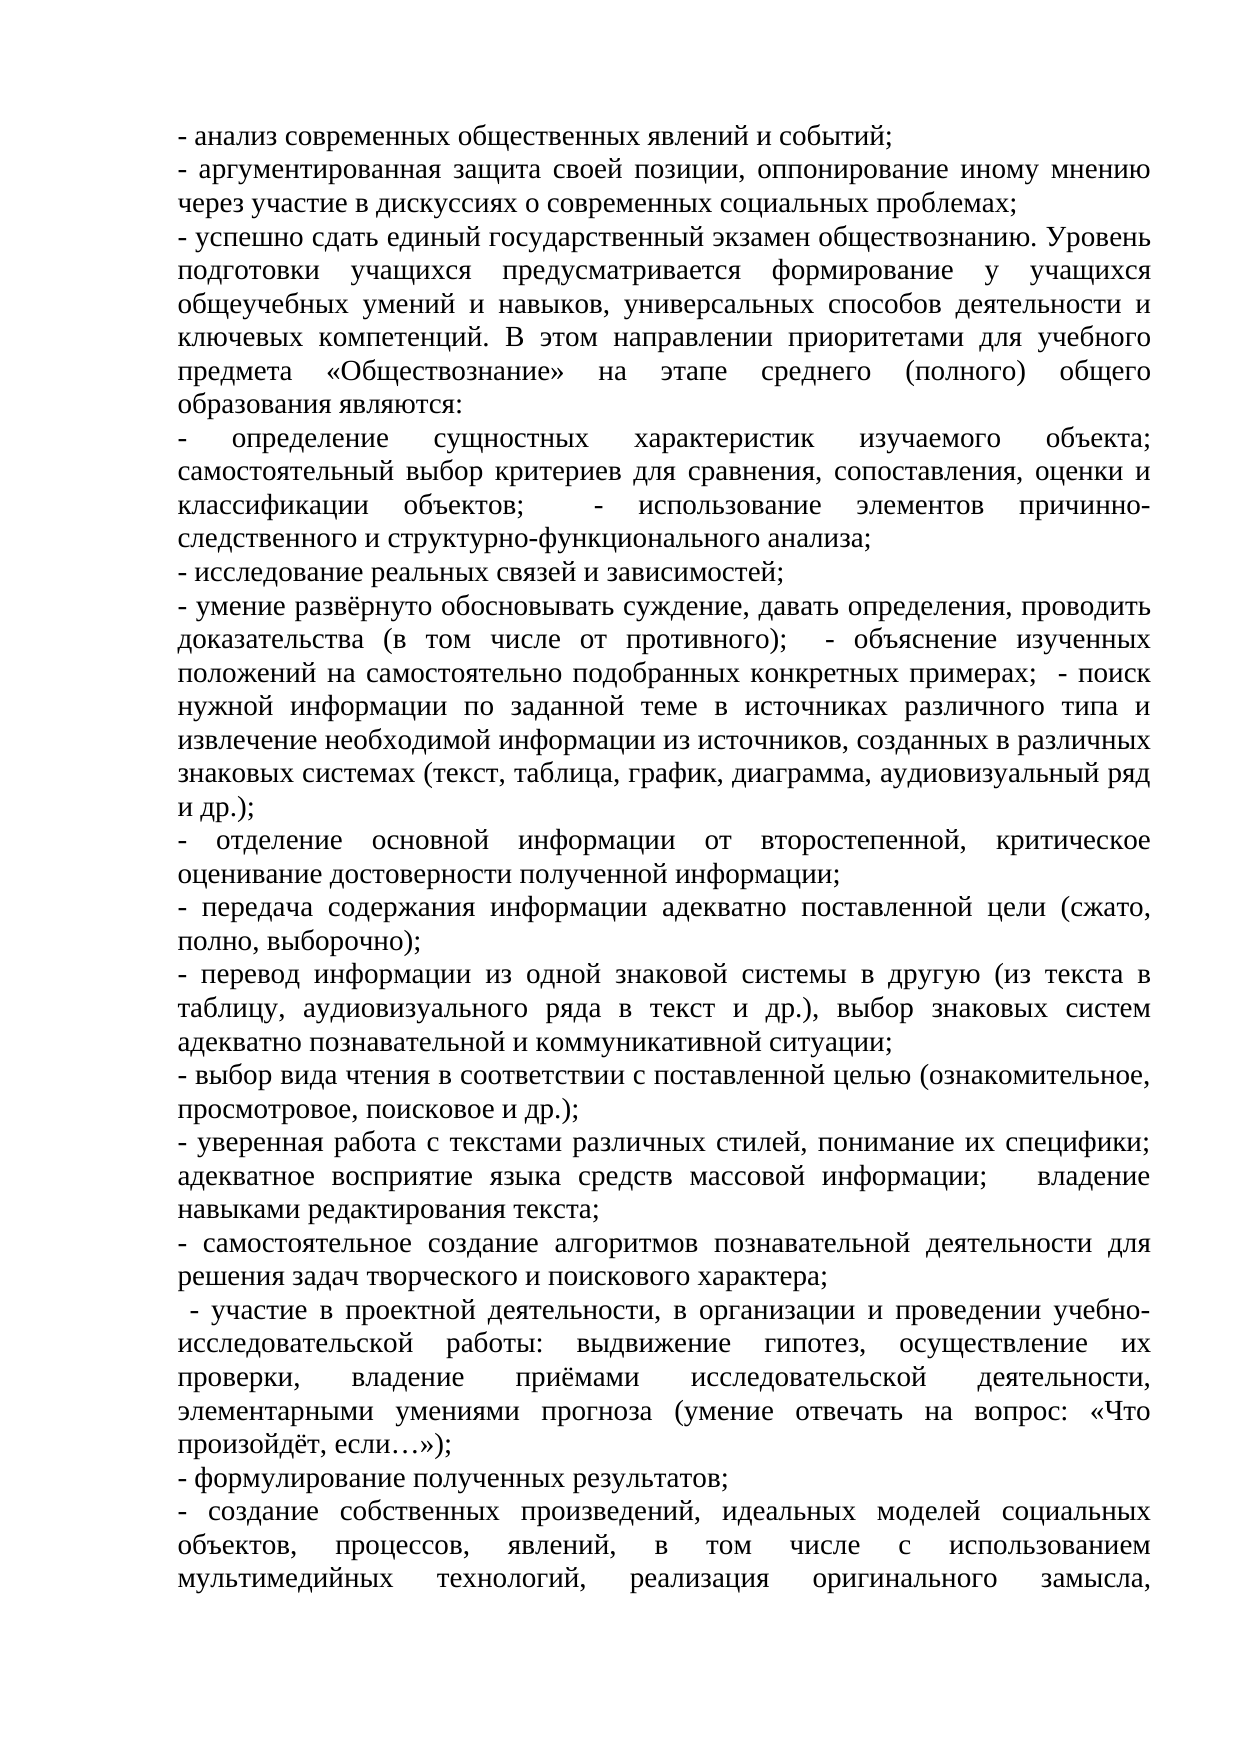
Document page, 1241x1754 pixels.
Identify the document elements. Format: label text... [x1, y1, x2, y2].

text - анализ современных общественных явлений и событий; [177, 118, 1152, 152]
text - умение развёрнуто обосновывать суждение, давать определения, проводить доказательства (в том числе от противного); - объяснение изученных положений на самостоятельно подобранных конкретных примерах; - поиск нужной информации по заданной теме в источниках различного типа и извлечение необходимой информации из источников, созданных в различных знаковых системах (текст, таблица, график, диаграмма, аудиовизуальный ряд и др.); [177, 588, 1152, 822]
text - выбор вида чтения в соответствии с поставленной целью (ознакомительное, просмотровое, поисковое и др.); [177, 1057, 1152, 1124]
text - перевод информации из одной знаковой системы в другую (из текста в таблицу, аудиовизуального ряда в текст и др.), выбор знаковых систем адекватно познавательной и коммуникативной ситуации; [177, 957, 1152, 1057]
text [177, 1493, 1152, 1594]
text - участие в проектной деятельности, в организации и проведении учебно-исследовательской работы: выдвижение гипотез, осуществление их проверки, владение приёмами исследовательской деятельности, элементарными умениями прогноза (умение отвечать на вопрос: «Что произойдёт, если…»); [177, 1292, 1152, 1460]
text - исследование реальных связей и зависимостей; [177, 554, 1152, 588]
text - аргументированная защита своей позиции, оппонирование иному мнению через участие в дискуссиях о современных социальных проблемах; [177, 152, 1152, 219]
text - отделение основной информации от второстепенной, критическое оценивание достоверности полученной информации; [177, 822, 1152, 889]
text - самостоятельное создание алгоритмов познавательной деятельности для решения задач творческого и поискового характера; [177, 1225, 1152, 1292]
text - уверенная работа с текстами различных стилей, понимание их специфики; адекватное восприятие языка средств массовой информации; владение навыками редактирования текста; [177, 1124, 1152, 1225]
text - передача содержания информации адекватно поставленной цели (сжато, полно, выборочно); [177, 889, 1152, 957]
text - успешно сдать единый государственный экзамен обществознанию. Уровень подготовки учащихся предусматривается формирование у учащихся общеучебных умений и навыков, универсальных способов деятельности и ключевых компетенций. В этом направлении приоритетами для учебного предмета «Обществознание» на этапе среднего (полного) общего образования являются: [177, 219, 1152, 420]
text - определение сущностных характеристик изучаемого объекта; самостоятельный выбор критериев для сравнения, сопоставления, оценки и классификации объектов; - использование элементов причинно-следственного и структурно-функционального анализа; [177, 420, 1152, 554]
text - формулирование полученных результатов; [177, 1460, 1152, 1493]
